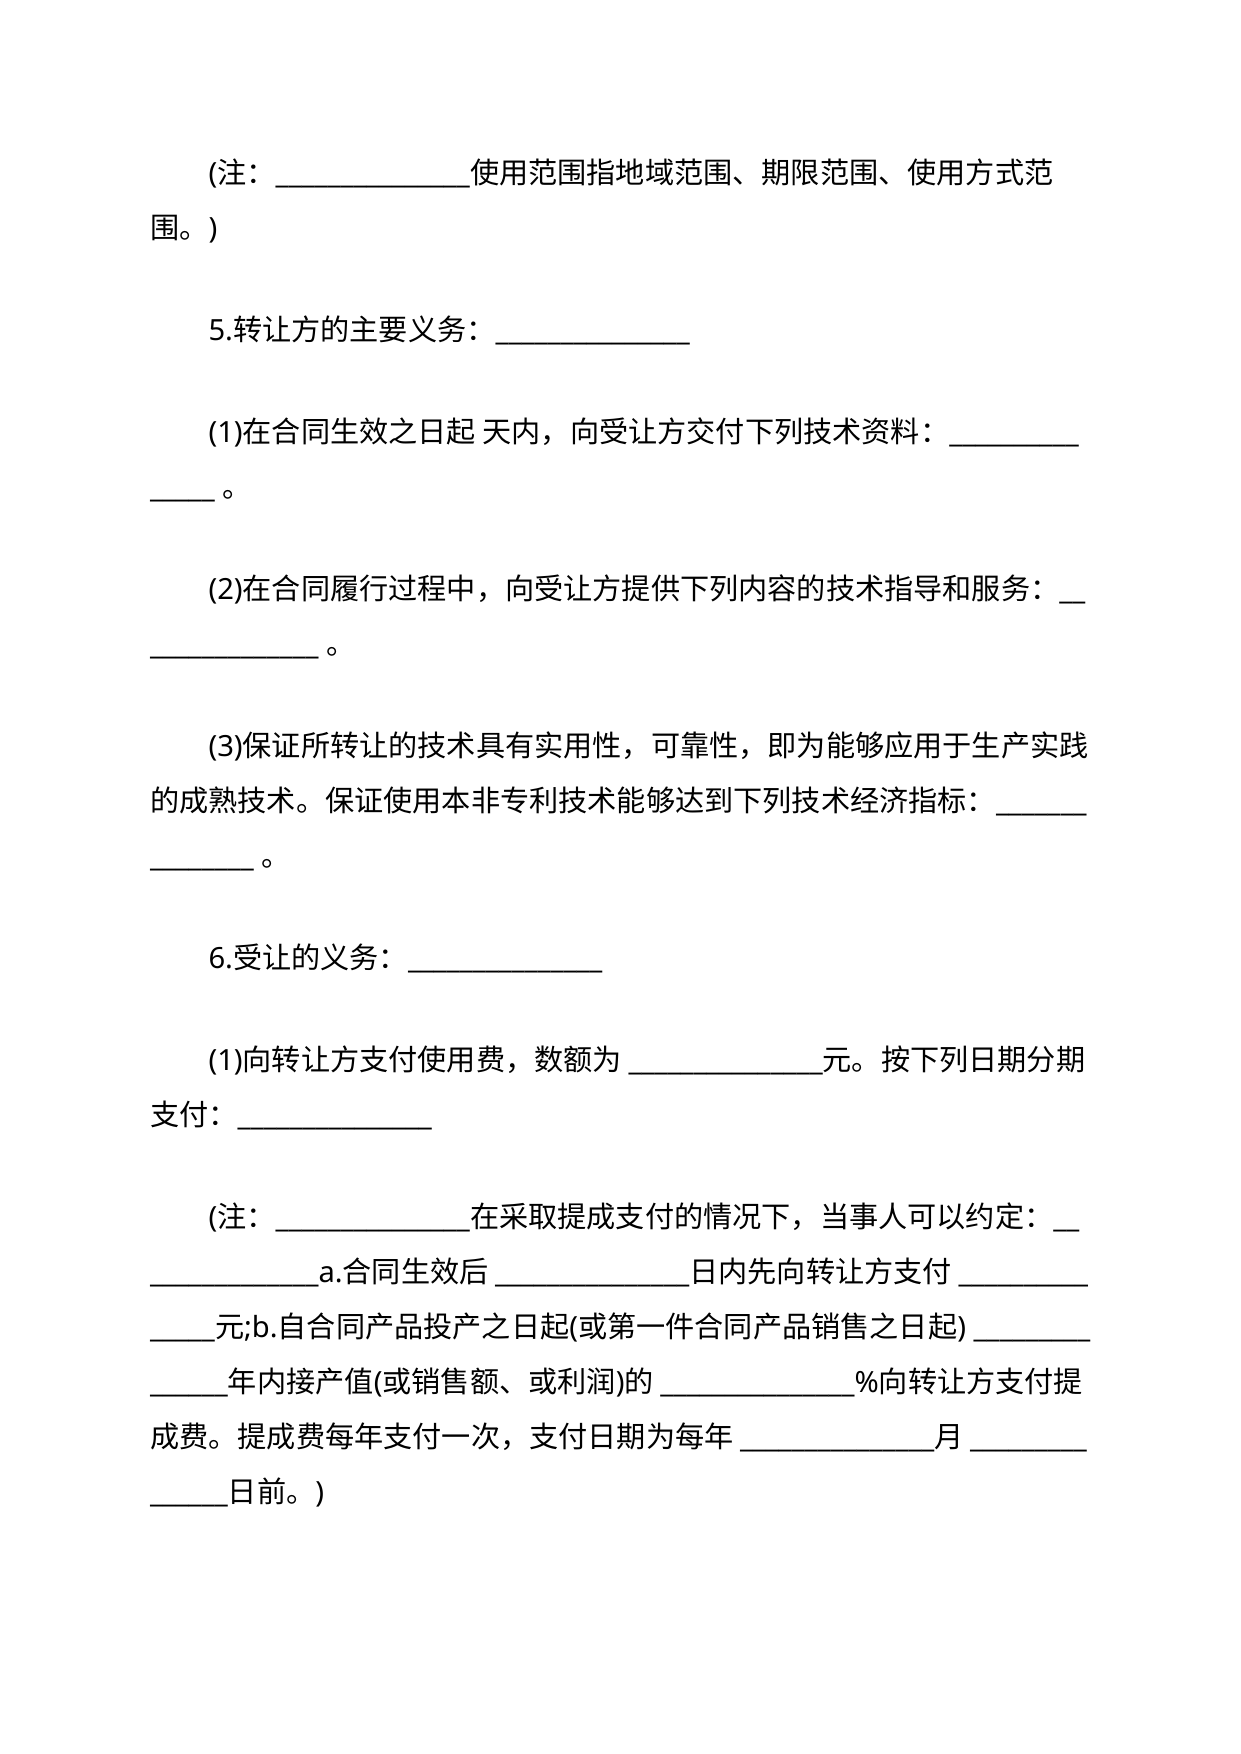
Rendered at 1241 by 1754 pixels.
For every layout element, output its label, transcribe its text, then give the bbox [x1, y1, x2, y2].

text (注：_______________使用范围指地域范围、期限范围、使用方式范围。) [150, 150, 1090, 247]
text 6.受让的义务：_______________ [150, 935, 1090, 977]
text (1)向转让方支付使用费，数额为 _______________元。按下列日期分期支付：_______________ [150, 1037, 1090, 1134]
text (3)保证所转让的技术具有实用性，可靠性，即为能够应用于生产实践的成熟技术。保证使用本非专利技术能够达到下列技术经济指标：_______________ 。 [150, 723, 1090, 875]
text (注：_______________在采取提成支付的情况下，当事人可以约定：_______________a.合同生效后 _______________日内先向转让方支付 _______________元;b.自合同产品投产之日起(或第一件合同产品销售之日起) _______________年内接产值(或销售额、或利润)的 _______________%向转让方支付提成费。提成费每年支付一次，支付日期为每年 _______________月 _______________日前。) [150, 1194, 1090, 1511]
text 5.转让方的主要义务：_______________ [150, 307, 1090, 349]
text (2)在合同履行过程中，向受让方提供下列内容的技术指导和服务：_______________ 。 [150, 566, 1090, 663]
text (1)在合同生效之日起 天内，向受让方交付下列技术资料：_______________ 。 [150, 409, 1090, 506]
